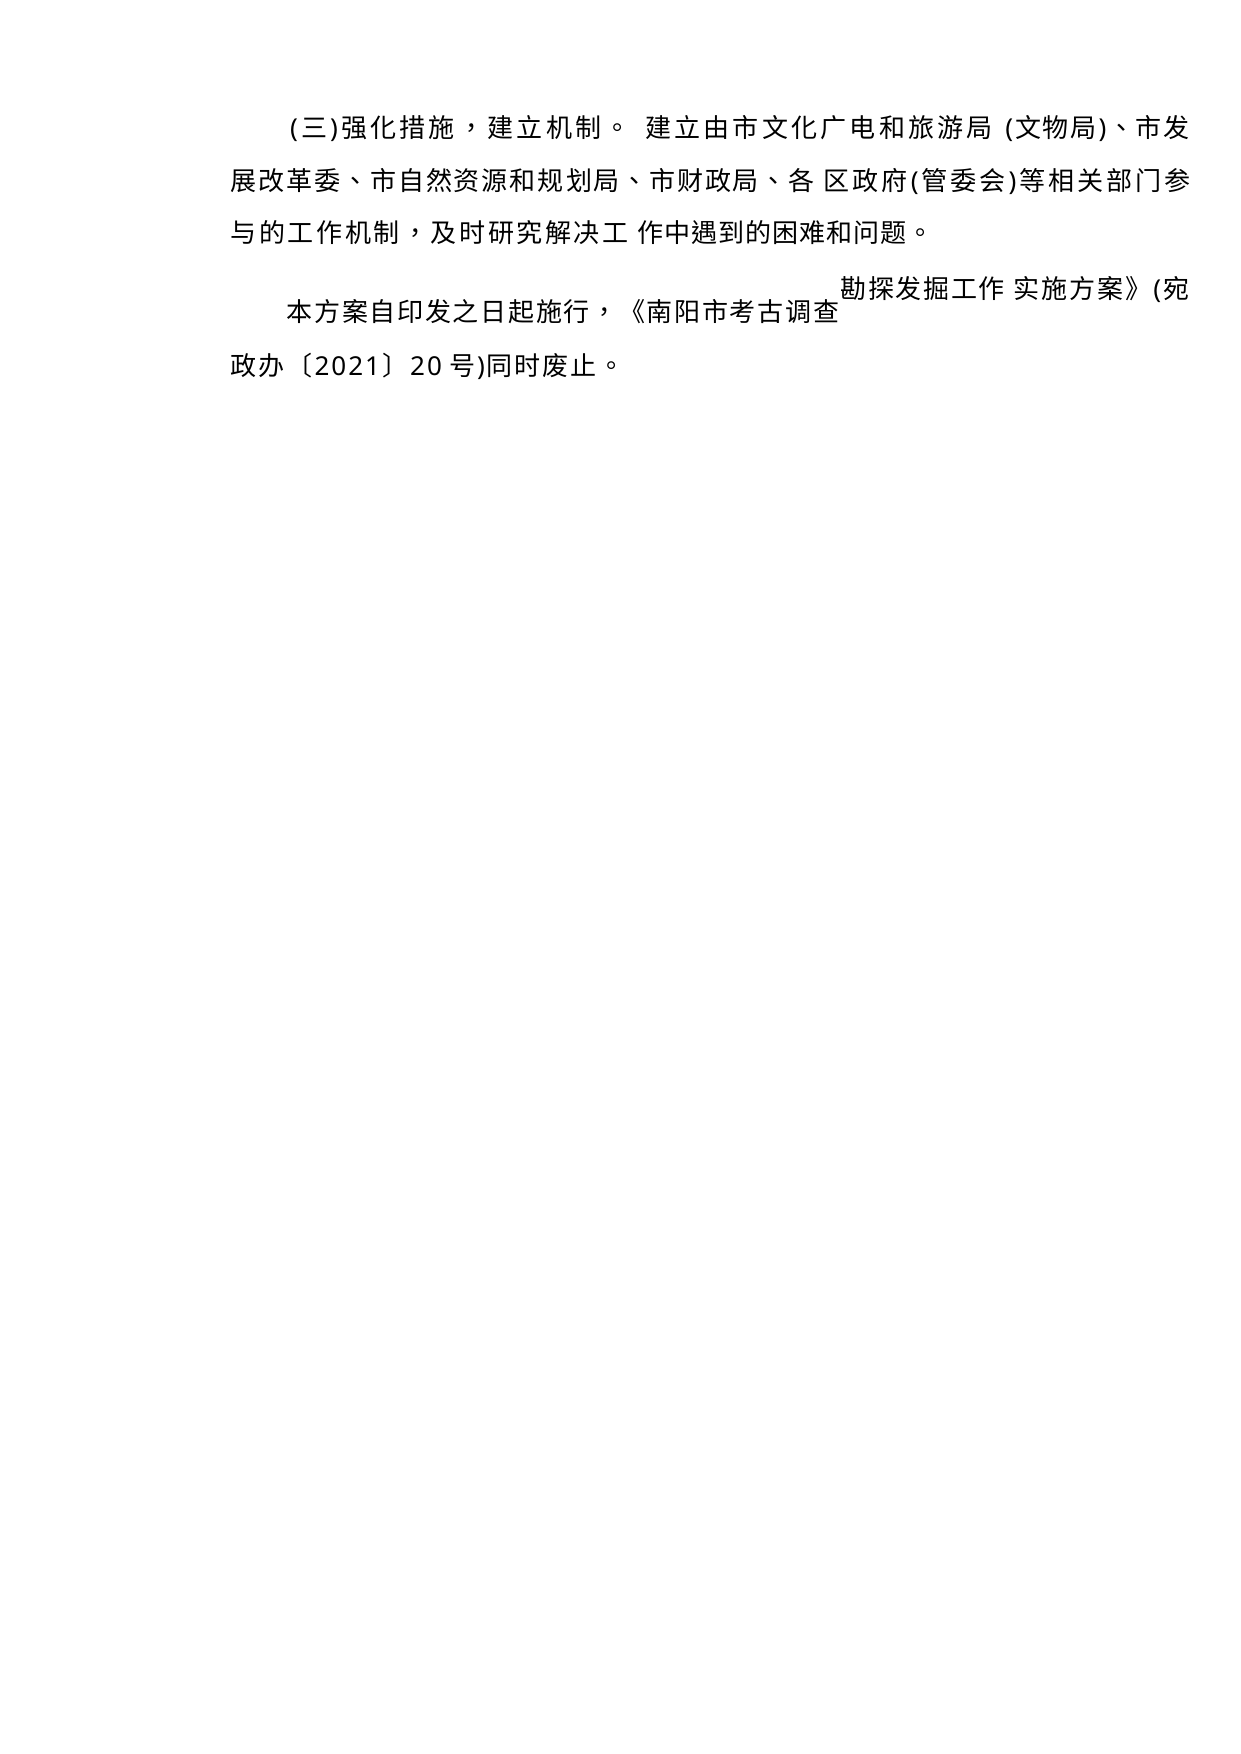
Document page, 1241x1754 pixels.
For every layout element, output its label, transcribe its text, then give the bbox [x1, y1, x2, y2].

text 本方案自印发之日起施行，《南阳市考古调查勘探发掘工作 实施方案》(宛政办〔2021〕20号)同时废止。 [230, 271, 1189, 383]
text (三)强化措施，建立机制。 建立由市文化广电和旅游局 (文物局)、市发展改革委、市自然资源和规划局、市财政局、各 区政府(管委会)等相关部门参与的工作机制，及时研究解决工 作中遇到的困难和问题。 [230, 110, 1190, 250]
